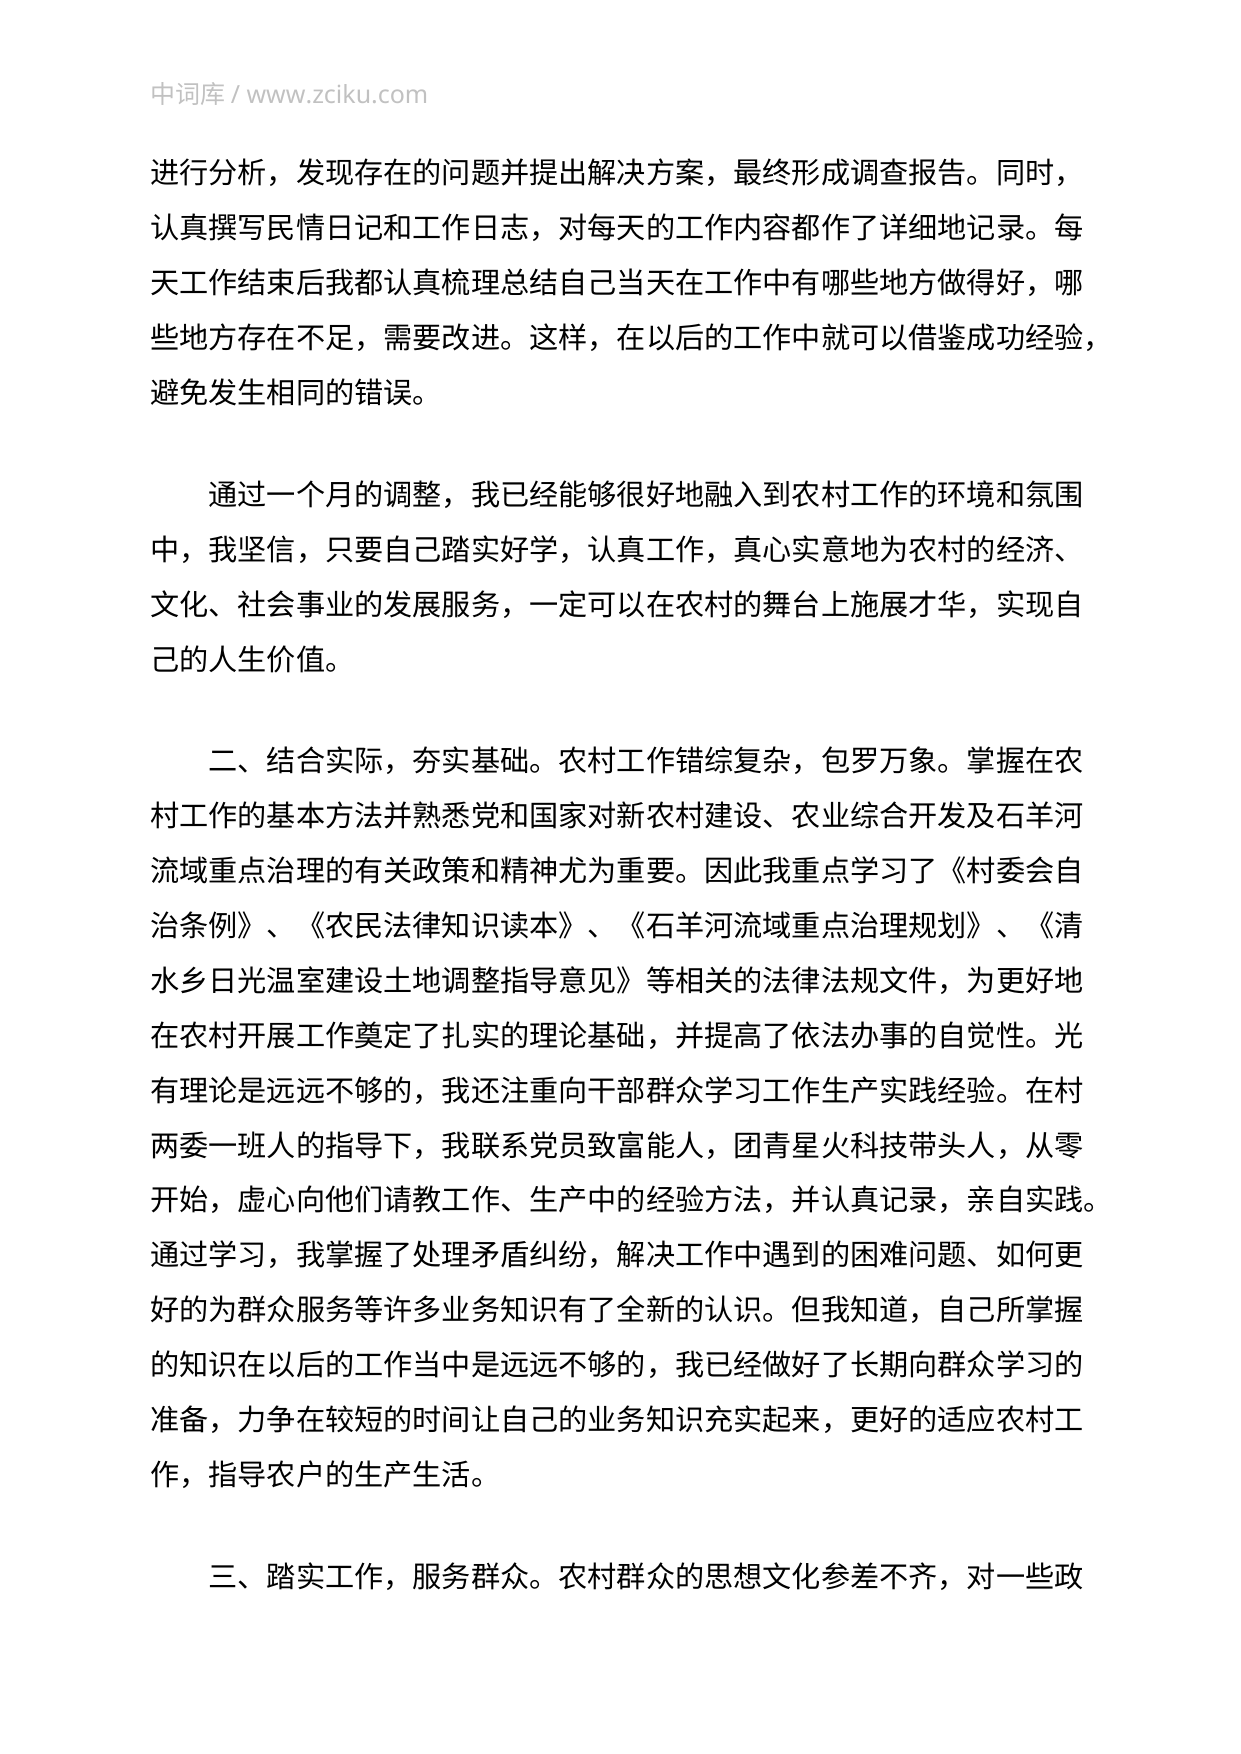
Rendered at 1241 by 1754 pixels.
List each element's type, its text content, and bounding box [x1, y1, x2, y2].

text 二、结合实际，夯实基础。农村工作错综复杂，包罗万象。掌握在农村工作的基本方法并熟悉党和国家对新农村建设、农业综合开发及石羊河流域重点治理的有关政策和精神尤为重要。因此我重点学习了《村委会自治条例》、《农民法律知识读本》、《石羊河流域重点治理规划》、《清水乡日光温室建设土地调整指导意见》等相关的法律法规文件，为更好地在农村开展工作奠定了扎实的理论基础，并提高了依法办事的自觉性。光有理论是远远不够的，我还注重向干部群众学习工作生产实践经验。在村两委一班人的指导下，我联系党员致富能人，团青星火科技带头人，从零开始，虚心向他们请教工作、生产中的经验方法，并认真记录，亲自实践。通过学习，我掌握了处理矛盾纠纷，解决工作中遇到的困难问题、如何更好的为群众服务等许多业务知识有了全新的认识。但我知道，自己所掌握的知识在以后的工作当中是远远不够的，我已经做好了长期向群众学习的准备，力争在较短的时间让自己的业务知识充实起来，更好的适应农村工作，指导农户的生产生活。 [150, 738, 1090, 1494]
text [150, 1553, 1090, 1596]
text 通过一个月的调整，我已经能够很好地融入到农村工作的环境和氛围中，我坚信，只要自己踏实好学，认真工作，真心实意地为农村的经济、文化、社会事业的发展服务，一定可以在农村的舞台上施展才华，实现自己的人生价值。 [150, 471, 1090, 678]
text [150, 150, 1090, 412]
